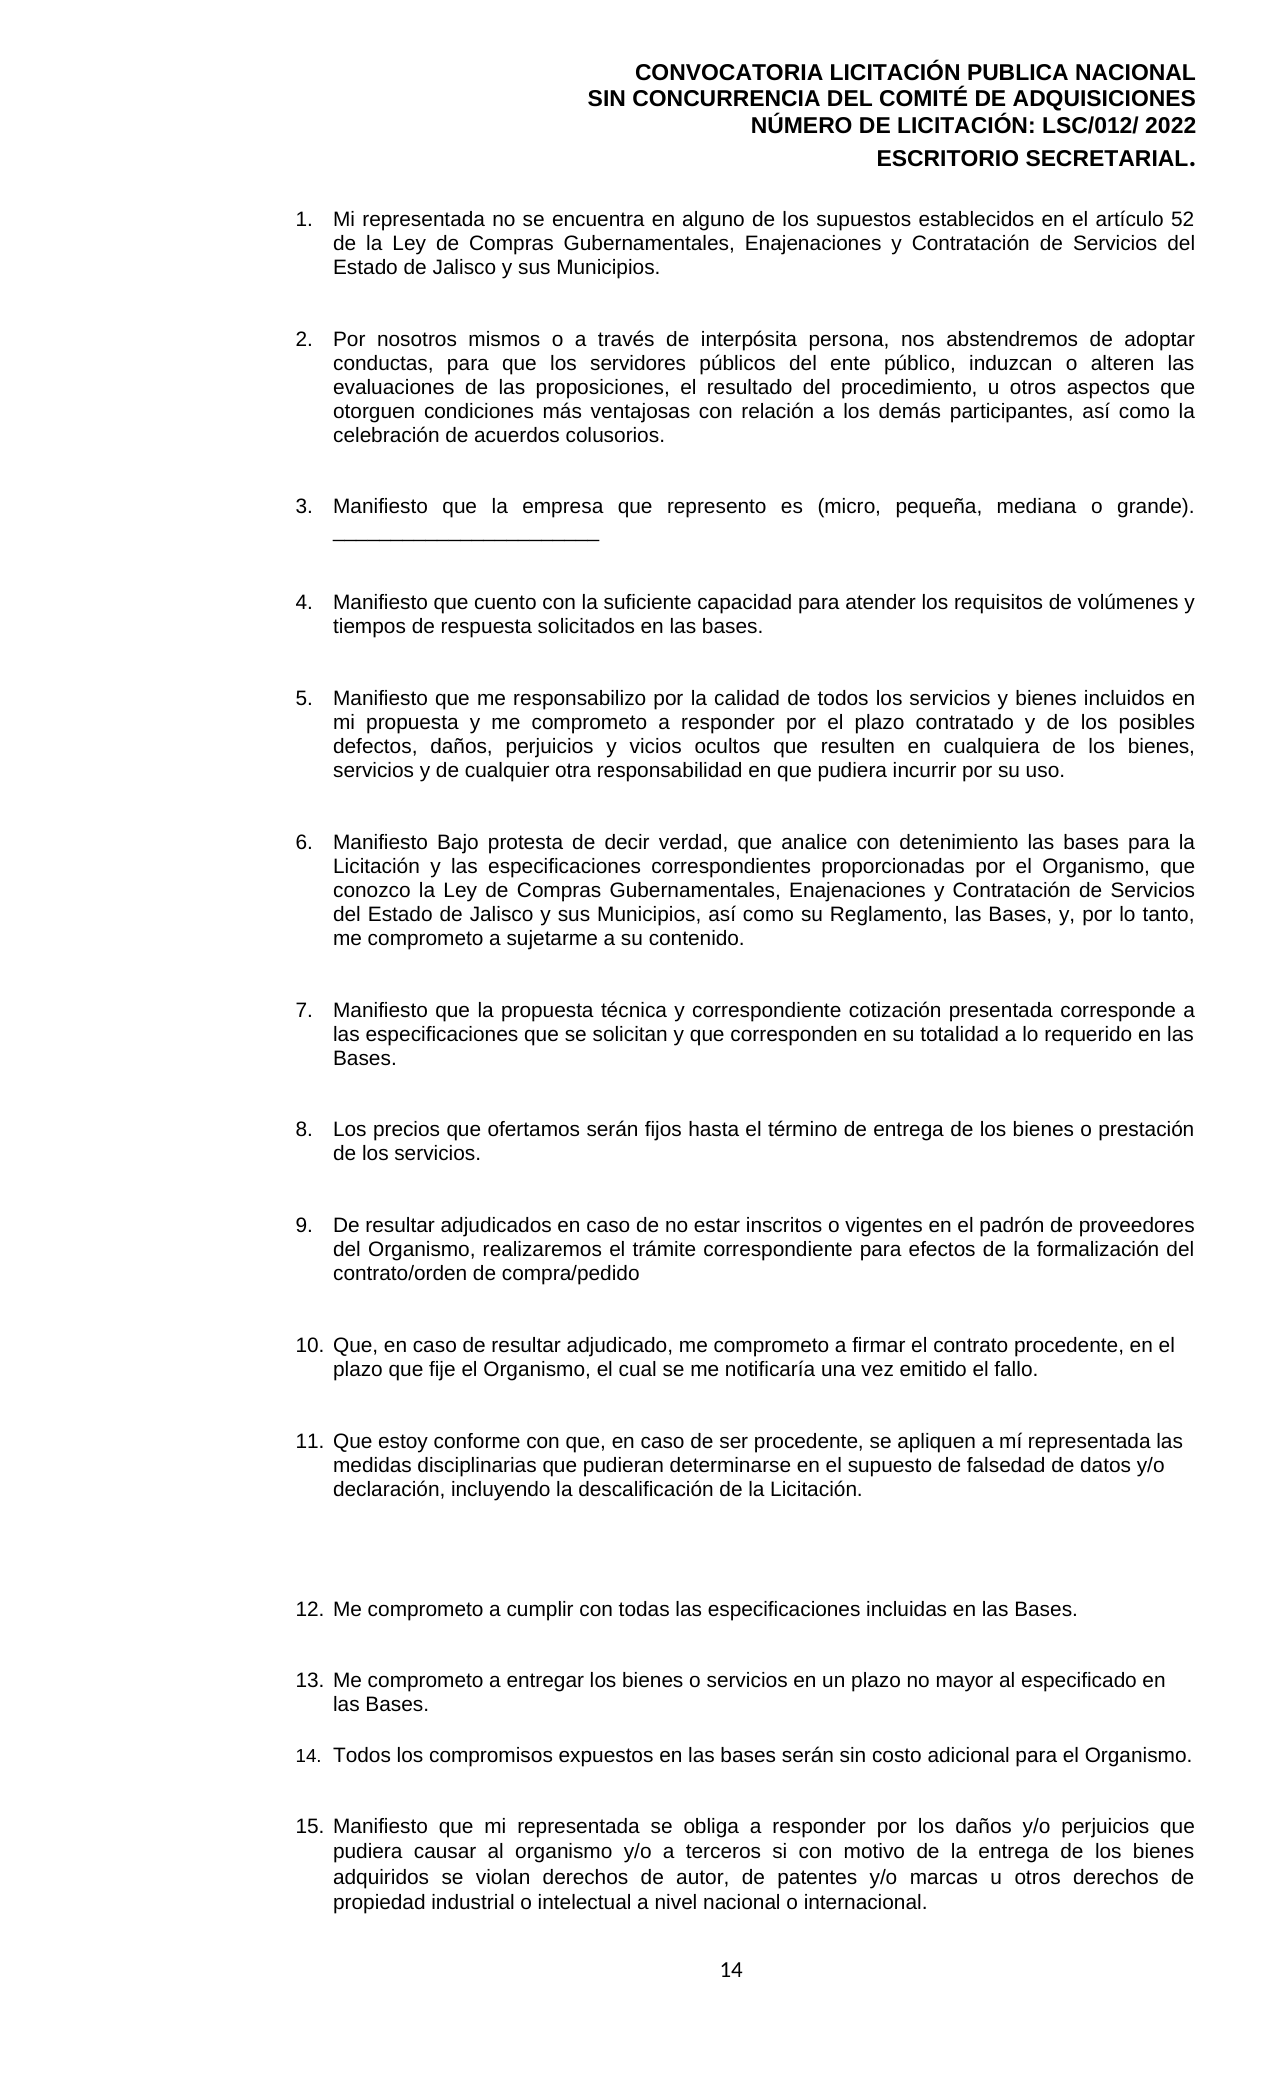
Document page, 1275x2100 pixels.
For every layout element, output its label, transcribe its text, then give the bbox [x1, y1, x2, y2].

list Los precios que ofertamos serán fijos hasta el término de entrega de los bienes o prestación de los servicios. [295, 1117, 1196, 1165]
list Me comprometo a entregar los bienes o servicios en un plazo no mayor al especificado en las Bases. [295, 1668, 1196, 1716]
list Me comprometo a cumplir con todas las especificaciones incluidas en las Bases. [295, 1596, 1196, 1620]
list Manifiesto que cuento con la suficiente capacidad para atender los requisitos de volúmenes y tiempos de respuesta solicitados en las bases. [295, 590, 1196, 638]
list Manifiesto que mi representada se obliga a responder por los daños y/o perjuicios que pudiera causar al organismo y/o a terceros si con motivo de la entrega de los bienes adquiridos se violan derechos de autor, de patentes y/o marcas u otros derechos de propiedad industrial o intelectual a nivel nacional o internacional. [295, 1814, 1196, 1914]
list Por nosotros mismos o a través de interpósita persona, nos abstendremos de adoptar conductas, para que los servidores públicos del ente público, induzcan o alteren las evaluaciones de las proposiciones, el resultado del procedimiento, u otros aspectos que otorguen condiciones más ventajosas con relación a los demás participantes, así como la celebración de acuerdos colusorios. [295, 327, 1196, 446]
list Mi representada no se encuentra en alguno de los supuestos establecidos en el artículo 52 de la Ley de Compras Gubernamentales, Enajenaciones y Contratación de Servicios del Estado de Jalisco y sus Municipios. [295, 207, 1196, 279]
list Manifiesto Bajo protesta de decir verdad, que analice con detenimiento las bases para la Licitación y las especificaciones correspondientes proporcionadas por el Organismo, que conozco la Ley de Compras Gubernamentales, Enajenaciones y Contratación de Servicios del Estado de Jalisco y sus Municipios, así como su Reglamento, las Bases, y, por lo tanto, me comprometo a sujetarme a su contenido. [295, 830, 1196, 949]
list Todos los compromisos expuestos en las bases serán sin costo adicional para el Organismo. [295, 1742, 1196, 1766]
list Manifiesto que me responsabilizo por la calidad de todos los servicios y bienes incluidos en mi propuesta y me comprometo a responder por el plazo contratado y de los posibles defectos, daños, perjuicios y vicios ocultos que resulten en cualquiera de los bienes, servicios y de cualquier otra responsabilidad en que pudiera incurrir por su uso. [295, 686, 1196, 782]
list De resultar adjudicados en caso de no estar inscritos o vigentes en el padrón de proveedores del Organismo, realizaremos el trámite correspondiente para efectos de la formalización del contrato/orden de compra/pedido [295, 1213, 1196, 1285]
list Manifiesto que la propuesta técnica y correspondiente cotización presentada corresponde a las especificaciones que se solicitan y que corresponden en su totalidad a lo requerido en las Bases. [295, 997, 1196, 1069]
list Manifiesto que la empresa que represento es (micro, pequeña, mediana o grande). _______________________ [295, 494, 1196, 542]
list Que estoy conforme con que, en caso de ser procedente, se apliquen a mí representada las medidas disciplinarias que pudieran determinarse en el supuesto de falsedad de datos y/o declaración, incluyendo la descalificación de la Licitación. [295, 1429, 1196, 1501]
list Que, en caso de resultar adjudicado, me comprometo a firmar el contrato procedente, en el plazo que fije el Organismo, el cual se me notificaría una vez emitido el fallo. [295, 1333, 1196, 1381]
